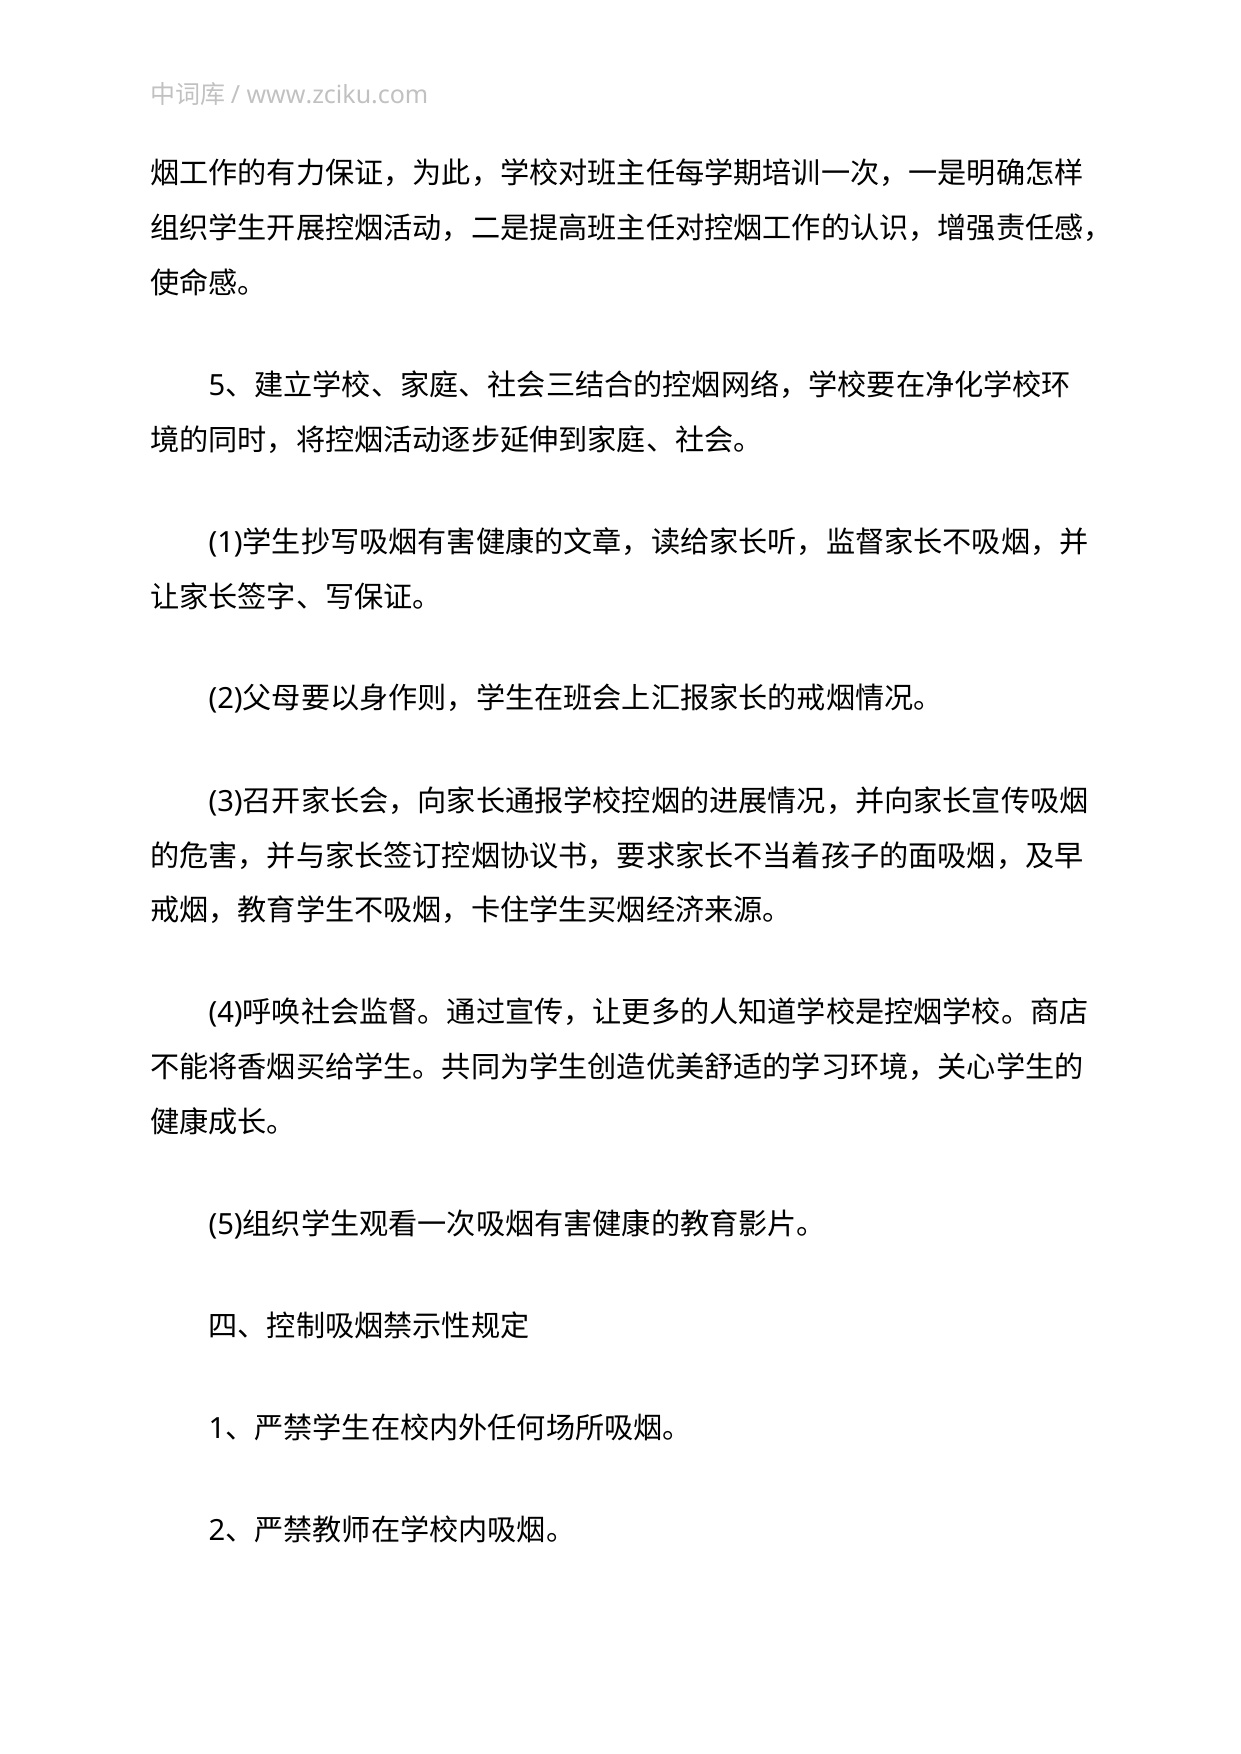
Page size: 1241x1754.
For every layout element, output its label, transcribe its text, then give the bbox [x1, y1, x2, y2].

text (2)父母要以身作则，学生在班会上汇报家长的戒烟情况。 [150, 675, 1090, 717]
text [150, 150, 1090, 302]
text (4)呼唤社会监督。通过宣传，让更多的人知道学校是控烟学校。商店不能将香烟买给学生。共同为学生创造优美舒适的学习环境，关心学生的健康成长。 [150, 989, 1090, 1141]
text 5、建立学校、家庭、社会三结合的控烟网络，学校要在净化学校环境的同时，将控烟活动逐步延伸到家庭、社会。 [150, 362, 1090, 459]
text (3)召开家长会，向家长通报学校控烟的进展情况，并向家长宣传吸烟的危害，并与家长签订控烟协议书，要求家长不当着孩子的面吸烟，及早戒烟，教育学生不吸烟，卡住学生买烟经济来源。 [150, 777, 1090, 929]
text 四、控制吸烟禁示性规定 [150, 1302, 1090, 1345]
text 2、严禁教师在学校内吸烟。 [150, 1506, 1090, 1548]
text (5)组织学生观看一次吸烟有害健康的教育影片。 [150, 1200, 1090, 1243]
text 1、严禁学生在校内外任何场所吸烟。 [150, 1404, 1090, 1447]
text (1)学生抄写吸烟有害健康的文章，读给家长听，监督家长不吸烟，并让家长签字、写保证。 [150, 518, 1090, 616]
